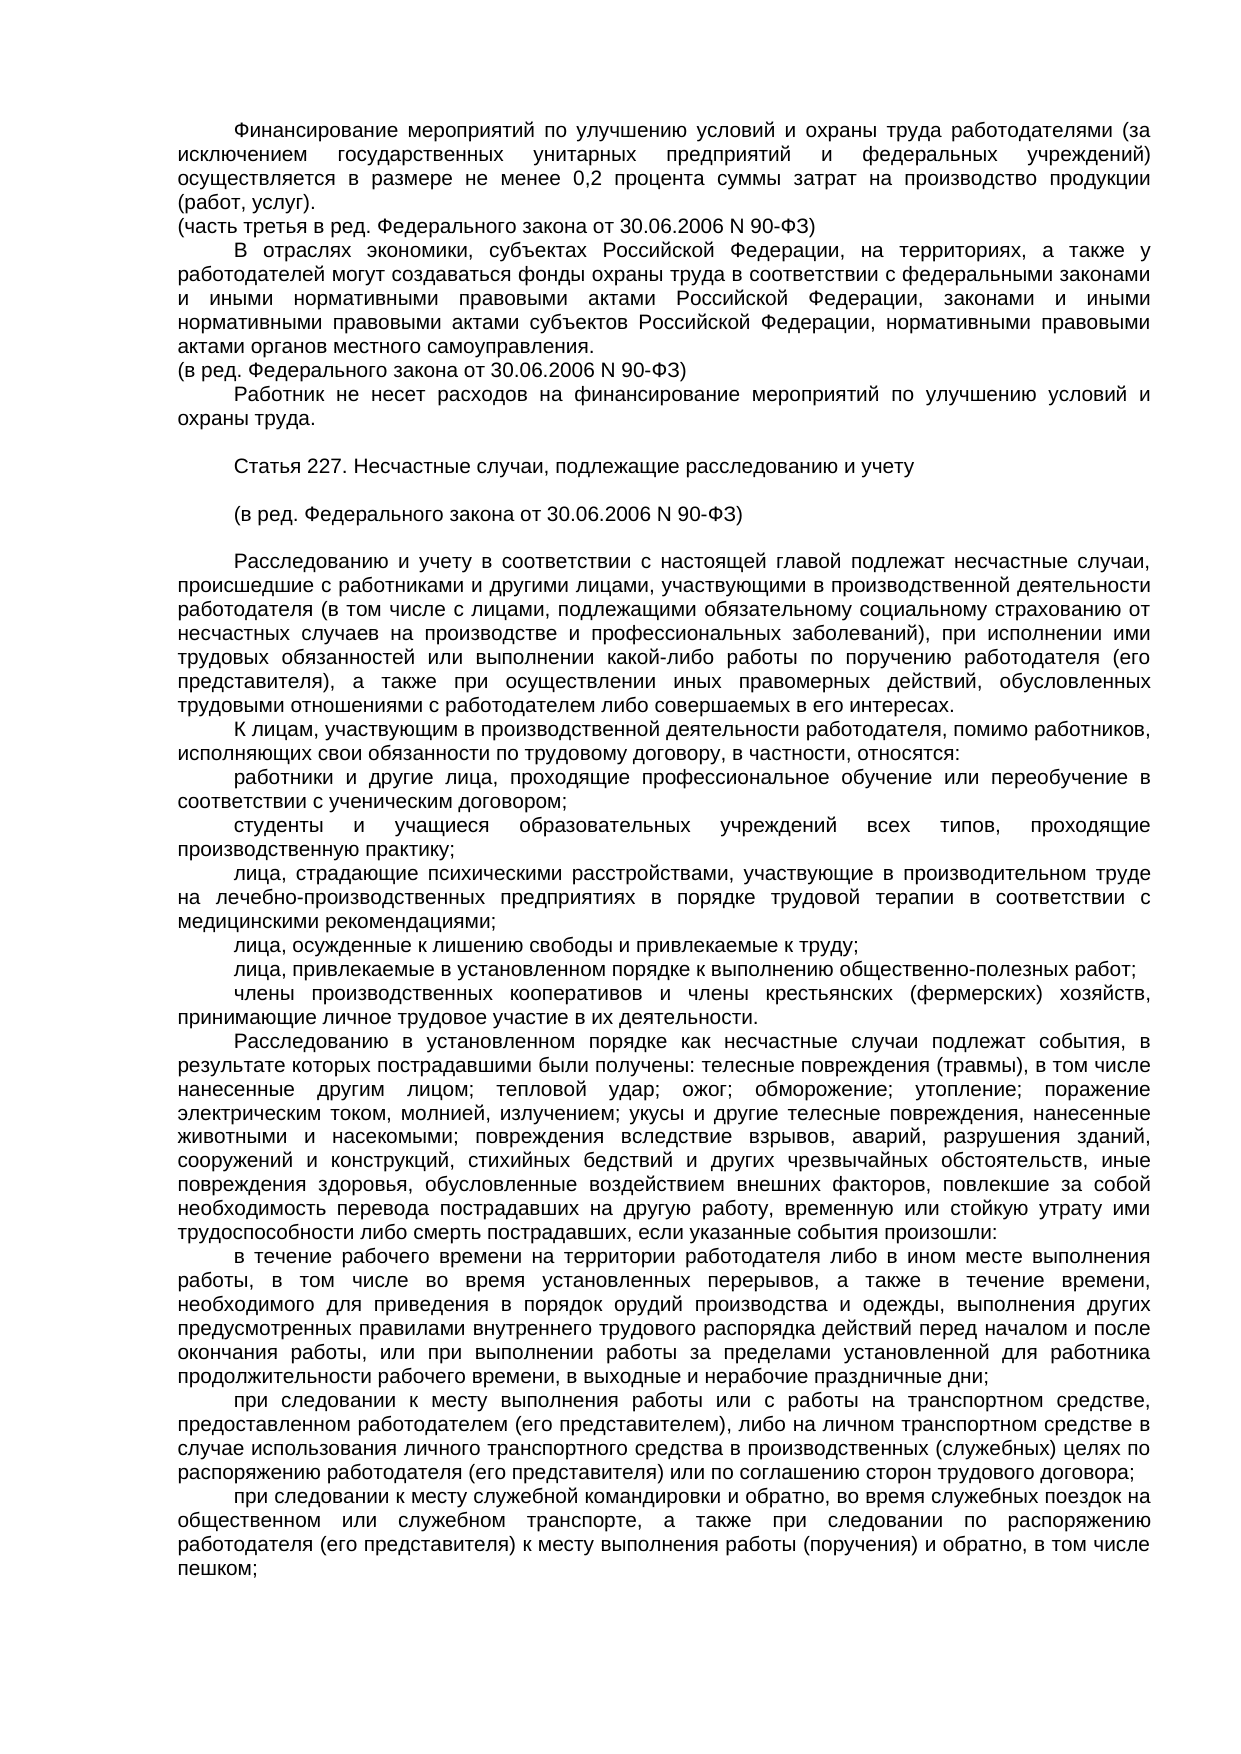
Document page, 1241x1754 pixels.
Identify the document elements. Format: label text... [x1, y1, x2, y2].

text при следовании к месту служебной командировки и обратно, во время служебных поездок на общественном или служебном транспорте, а также при следовании по распоряжению работодателя (его представителя) к месту выполнения работы (поручения) и обратно, в том числе пешком; [177, 1484, 1152, 1579]
text в течение рабочего времени на территории работодателя либо в ином месте выполнения работы, в том числе во время установленных перерывов, а также в течение времени, необходимого для приведения в порядок орудий производства и одежды, выполнения других предусмотренных правилами внутреннего трудового распорядка действий перед началом и после окончания работы, или при выполнении работы за пределами установленной для работника продолжительности рабочего времени, в выходные и нерабочие праздничные дни; [177, 1244, 1152, 1388]
text лица, привлекаемые в установленном порядке к выполнению общественно-полезных работ; [177, 957, 1152, 981]
text лица, страдающие психическими расстройствами, участвующие в производительном труде на лечебно-производственных предприятиях в порядке трудовой терапии в соответствии с медицинскими рекомендациями; [177, 861, 1152, 933]
text студенты и учащиеся образовательных учреждений всех типов, проходящие производственную практику; [177, 813, 1152, 861]
text К лицам, участвующим в производственной деятельности работодателя, помимо работников, исполняющих свои обязанности по трудовому договору, в частности, относятся: [177, 717, 1152, 765]
text (в ред. Федерального закона от 30.06.2006 N 90-ФЗ) [177, 501, 1152, 525]
text Расследованию в установленном порядке как несчастные случаи подлежат события, в результате которых пострадавшими были получены: телесные повреждения (травмы), в том числе нанесенные другим лицом; тепловой удар; ожог; обморожение; утопление; поражение электрическим током, молнией, излучением; укусы и другие телесные повреждения, нанесенные животными и насекомыми; повреждения вследствие взрывов, аварий, разрушения зданий, сооружений и конструкций, стихийных бедствий и других чрезвычайных обстоятельств, иные повреждения здоровья, обусловленные воздействием внешних факторов, повлекшие за собой необходимость перевода пострадавших на другую работу, временную или стойкую утрату ими трудоспособности либо смерть пострадавших, если указанные события произошли: [177, 1028, 1152, 1244]
text при следовании к месту выполнения работы или с работы на транспортном средстве, предоставленном работодателем (его представителем), либо на личном транспортном средстве в случае использования личного транспортного средства в производственных (служебных) целях по распоряжению работодателя (его представителя) или по соглашению сторон трудового договора; [177, 1388, 1152, 1484]
text лица, осужденные к лишению свободы и привлекаемые к труду; [177, 933, 1152, 957]
text Финансирование мероприятий по улучшению условий и охраны труда работодателями (за исключением государственных унитарных предприятий и федеральных учреждений) осуществляется в размере не менее 0,2 процента суммы затрат на производство продукции (работ, услуг). [177, 118, 1152, 214]
text Статья 227. Несчастные случаи, подлежащие расследованию и учету [177, 453, 1152, 477]
text Расследованию и учету в соответствии с настоящей главой подлежат несчастные случаи, происшедшие с работниками и другими лицами, участвующими в производственной деятельности работодателя (в том числе с лицами, подлежащими обязательному социальному страхованию от несчастных случаев на производстве и профессиональных заболеваний), при исполнении ими трудовых обязанностей или выполнении какой-либо работы по поручению работодателя (его представителя), а также при осуществлении иных правомерных действий, обусловленных трудовыми отношениями с работодателем либо совершаемых в его интересах. [177, 549, 1152, 717]
text (в ред. Федерального закона от 30.06.2006 N 90-ФЗ) [177, 358, 1152, 382]
text В отраслях экономики, субъектах Российской Федерации, на территориях, а также у работодателей могут создаваться фонды охраны труда в соответствии с федеральными законами и иными нормативными правовыми актами Российской Федерации, законами и иными нормативными правовыми актами субъектов Российской Федерации, нормативными правовыми актами органов местного самоуправления. [177, 238, 1152, 358]
text работники и другие лица, проходящие профессиональное обучение или переобучение в соответствии с ученическим договором; [177, 765, 1152, 813]
text (часть третья в ред. Федерального закона от 30.06.2006 N 90-ФЗ) [177, 214, 1152, 238]
text члены производственных кооперативов и члены крестьянских (фермерских) хозяйств, принимающие личное трудовое участие в их деятельности. [177, 981, 1152, 1028]
text Работник не несет расходов на финансирование мероприятий по улучшению условий и охраны труда. [177, 382, 1152, 429]
